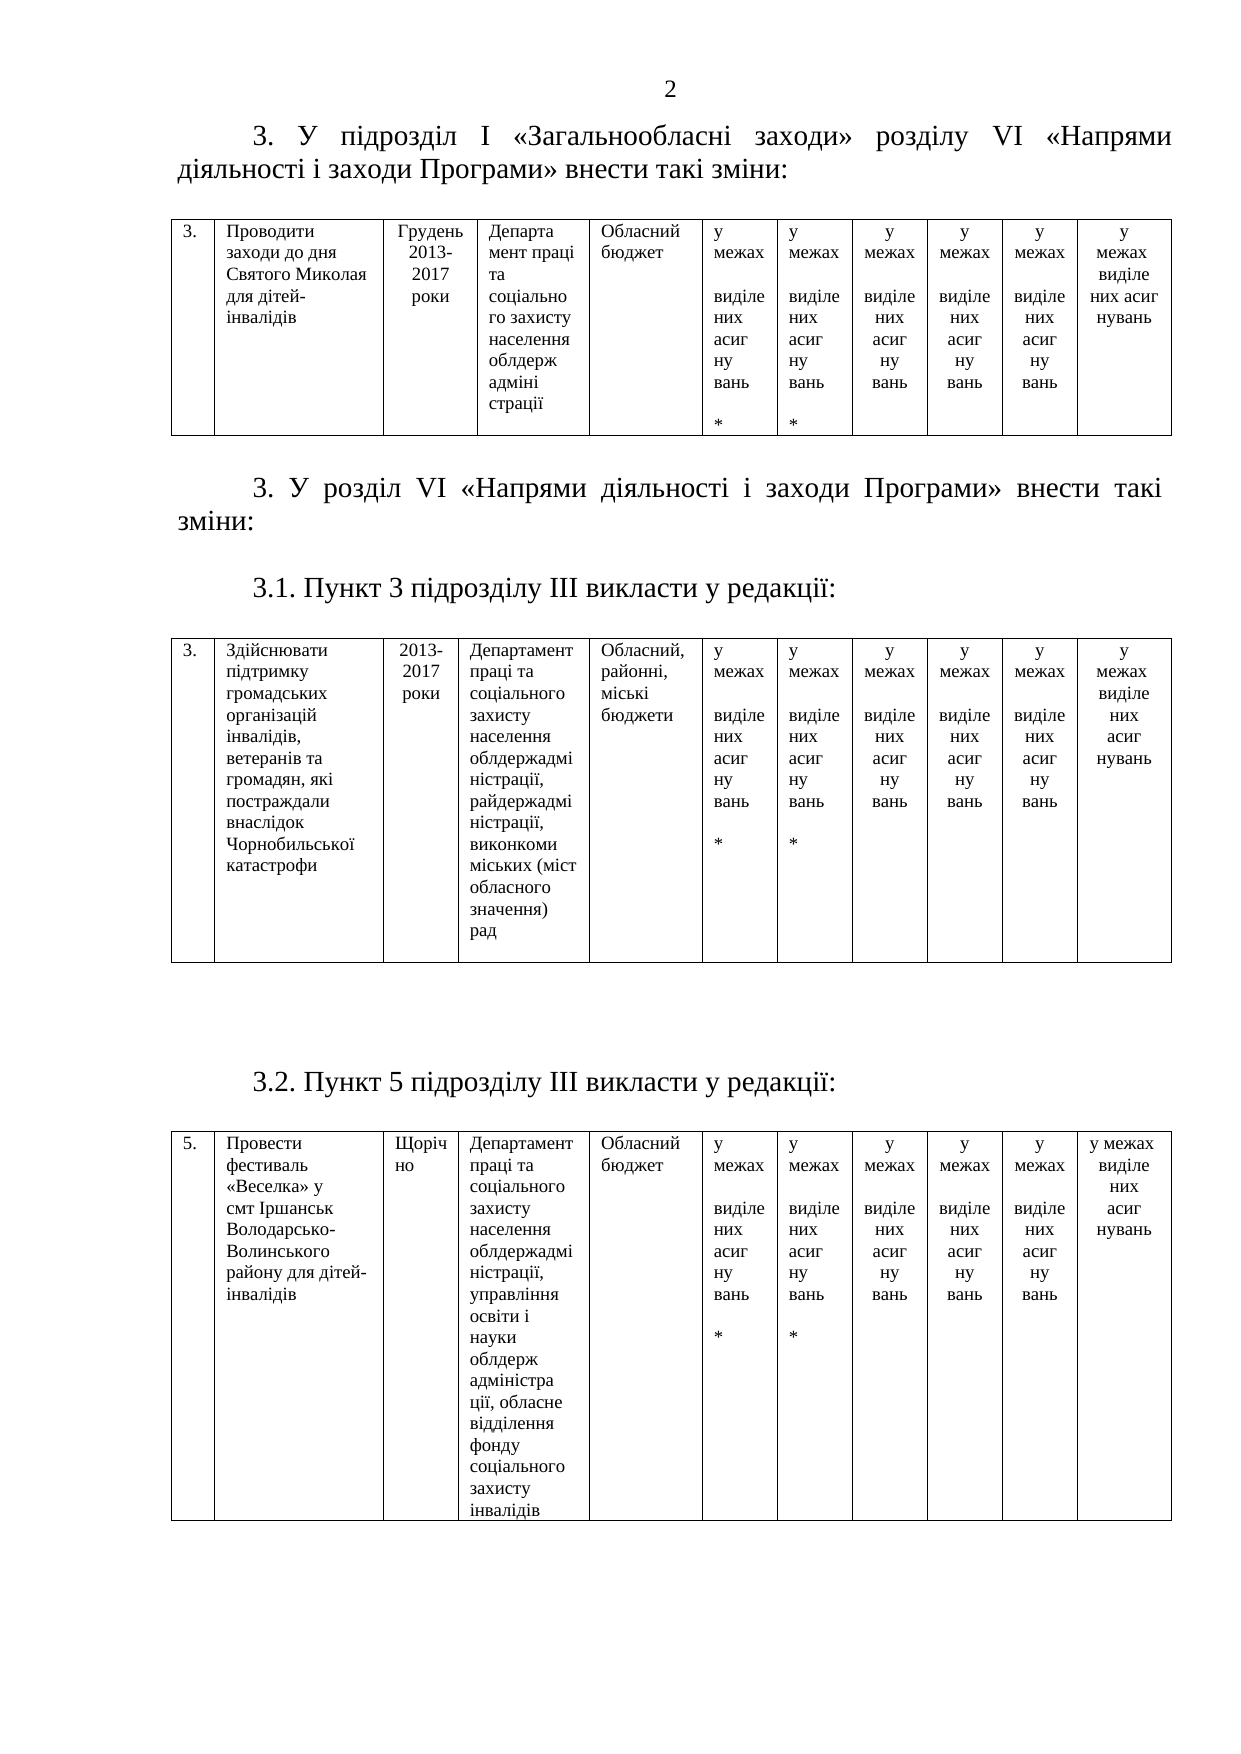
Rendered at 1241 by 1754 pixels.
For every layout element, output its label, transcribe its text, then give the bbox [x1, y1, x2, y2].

table_header у межах виділених асиг ну вань * [778, 639, 852, 962]
table_header Обласний бюджет [590, 220, 702, 435]
table_header у межах виділених асиг ну вань [928, 1132, 1002, 1520]
table_header 3. [172, 220, 214, 435]
table_header Обласний бюджет [590, 1132, 702, 1520]
table_header у межах виділе них асиг нувань [1078, 220, 1171, 435]
table_header у межах виділених асиг ну вань [1003, 639, 1077, 962]
text 3. У розділ VІ «Напрями діяльності і заходи Програми» внести такі зміни: [177, 470, 1163, 537]
text 3. У підрозділ I «Загальнообласні заходи» розділу VI «Напрями діяльності і заходи Програми» внести такі зміни: [177, 118, 1172, 185]
table_header у межах виділених асиг ну вань [928, 639, 1002, 962]
table_header Департа мент праці та соціально го захисту населення облдерж адміні страції [478, 220, 589, 435]
text 3.1. Пункт 3 підрозділу III викласти у редакції: [177, 571, 1163, 604]
table_header у межах виділе них асиг нувань [1078, 1132, 1171, 1520]
table_header у межах виділених асиг ну вань [853, 639, 927, 962]
table_header у межах виділених асиг ну вань * [778, 220, 852, 435]
table_header у межах виділених асиг ну вань * [778, 1132, 852, 1520]
table_header Департамент праці та соціального захисту населення облдержадміністрації, райдержадміністрації, виконкоми міських (міст обласного значення) рад [459, 639, 589, 962]
table_header у межах виділених асиг ну вань * [703, 639, 777, 962]
table_header Провести фестиваль «Веселка» у смт Іршанськ Володарсько- Волинського району для дітей-інвалідів [215, 1132, 383, 1520]
table_header Здійснювати підтримку громадських організацій інвалідів, ветеранів та громадян, які постраждали внаслідок Чорнобильської катастрофи [215, 639, 383, 962]
table_header Щорічно [384, 1132, 458, 1520]
text 3.2. Пункт 5 підрозділу III викласти у редакції: [177, 1064, 1163, 1097]
table_header Проводити заходи до дня Святого Миколая для дітей-інвалідів [215, 220, 383, 435]
table_header Обласний, районні, міські бюджети [590, 639, 702, 962]
table_header у межах виділених асиг ну вань * [703, 220, 777, 435]
table_header 5. [172, 1132, 214, 1520]
table_header Департамент праці та соціального захисту населення облдержадміністрації, управління освіти і науки облдерж адміністра ції, обласне відділення фонду соціального захисту інвалідів [459, 1132, 589, 1520]
table_header у межах виділених асиг ну вань [928, 220, 1002, 435]
table_header у межах виділених асиг ну вань [1003, 1132, 1077, 1520]
table_header Грудень 2013-2017 роки [384, 220, 477, 435]
table_header у межах виділених асиг ну вань [853, 1132, 927, 1520]
table_header у межах виділених асиг ну вань [853, 220, 927, 435]
table_header 3. [172, 639, 214, 962]
table_header у межах виділених асиг ну вань [1003, 220, 1077, 435]
table_header 2013-2017 роки [384, 639, 458, 962]
table_header у межах виділених асиг ну вань * [703, 1132, 777, 1520]
table_header у межах виділе них асиг нувань [1078, 639, 1171, 962]
